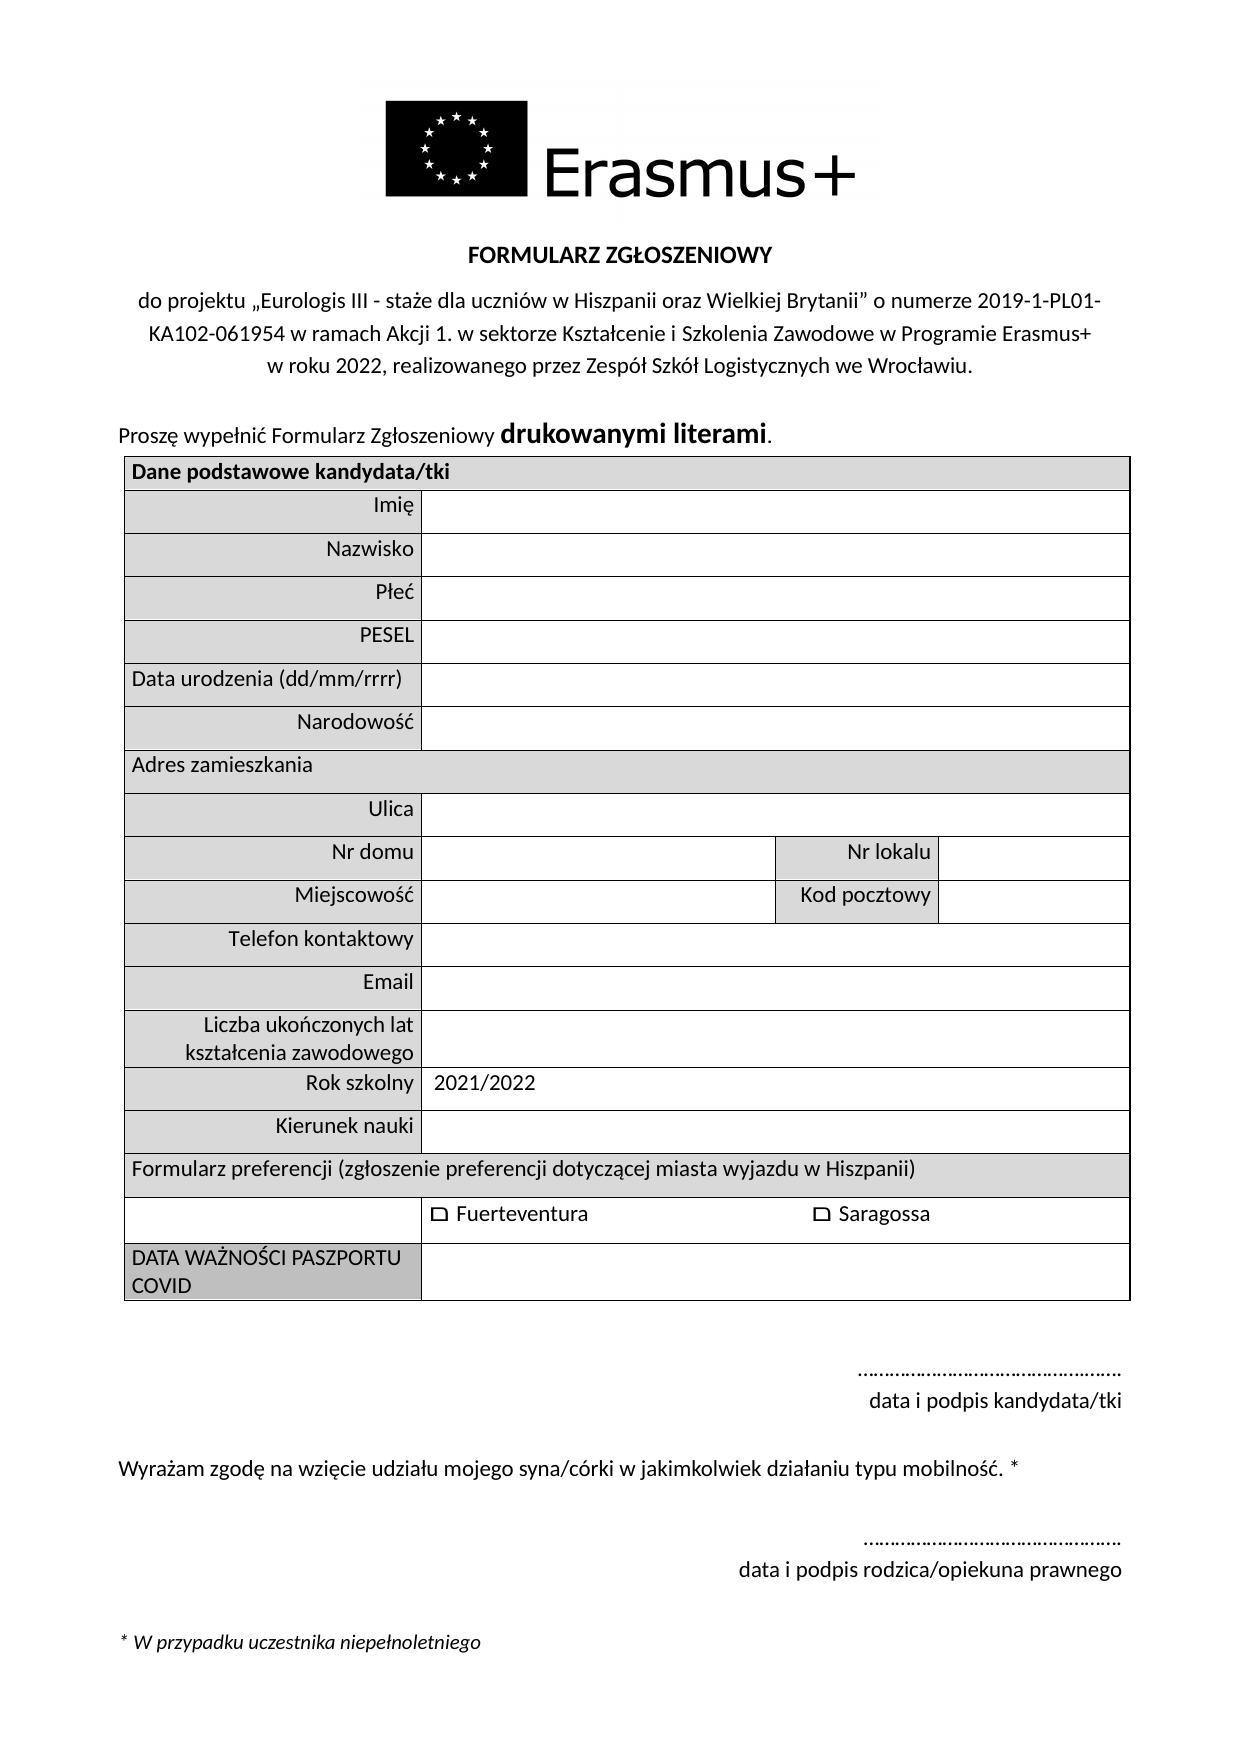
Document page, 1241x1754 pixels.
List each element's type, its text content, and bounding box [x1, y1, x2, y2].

table_cell [422, 794, 1129, 836]
table_cell [939, 881, 1129, 923]
picture [358, 73, 882, 224]
table_cell Telefon kontaktowy [125, 924, 421, 966]
table_cell Miejscowość [125, 881, 421, 923]
text data i podpis kandydata/tki [118, 1386, 1122, 1414]
table_cell Kod pocztowy [776, 881, 938, 923]
table_cell [422, 837, 775, 879]
table_cell [422, 621, 1129, 663]
table_cell Kierunek nauki [125, 1111, 421, 1153]
table_cell [422, 491, 1129, 533]
table_cell [422, 577, 1129, 619]
table_cell Imię [125, 491, 421, 533]
table_cell Narodowość [125, 707, 421, 749]
table_cell [422, 881, 775, 923]
table_cell [422, 664, 1129, 706]
table_cell Nazwisko [125, 534, 421, 576]
table_cell [422, 924, 1129, 966]
table_cell Adres zamieszkania [125, 751, 1129, 793]
table_header Dane podstawowe kandydata/tki [125, 457, 1129, 489]
text Proszę wypełnić Formularz Zgłoszeniowy drukowanymi literami. [118, 415, 1122, 451]
table_cell [422, 967, 1129, 1009]
table_cell [125, 1198, 421, 1242]
text FORMULARZ ZGŁOSZENIOWY [118, 239, 1122, 269]
text …………………………………….……. [118, 1354, 1122, 1382]
table_cell Liczba ukończonych lat kształcenia zawodowego [125, 1011, 421, 1067]
text Wyrażam zgodę na wzięcie udziału mojego syna/córki w jakimkolwiek działaniu typu mobilność. * [118, 1454, 1122, 1482]
table_cell Płeć [125, 577, 421, 619]
text do projektu „Eurologis III - staże dla uczniów w Hiszpanii oraz Wielkiej Brytanii” o numerze 2019-1-PL01-KA102-061954 w ramach Akcji 1. w sektorze Kształcenie i Szkolenia Zawodowe w Programie Erasmus+ w roku 2022, realizowanego przez Zespół Szkół Logistycznych we Wrocławiu. [118, 286, 1122, 379]
table_cell [422, 1111, 1129, 1153]
table_cell [939, 837, 1129, 879]
table_cell [422, 1011, 1129, 1067]
table_cell ﬦ Fuerteventura ﬦ Saragossa [422, 1198, 1129, 1242]
table_cell [422, 1244, 1129, 1299]
table_cell Formularz preferencji (zgłoszenie preferencji dotyczącej miasta wyjazdu w Hiszpanii) [125, 1154, 1129, 1197]
table_cell Ulica [125, 794, 421, 836]
text data i podpis rodzica/opiekuna prawnego [118, 1555, 1122, 1583]
table_cell [422, 534, 1129, 576]
table_cell Email [125, 967, 421, 1009]
table_cell 2021/2022 [422, 1068, 1129, 1110]
table_cell PESEL [125, 621, 421, 663]
table_cell Rok szkolny [125, 1068, 421, 1110]
table_cell [422, 707, 1129, 749]
text …………………………………………. [118, 1523, 1122, 1551]
table_cell DATA WAŻNOŚCI PASZPORTU COVID [125, 1244, 421, 1299]
table_cell Nr lokalu [776, 837, 938, 879]
table_cell Data urodzenia (dd/mm/rrrr) [125, 664, 421, 706]
table_cell Nr domu [125, 837, 421, 879]
